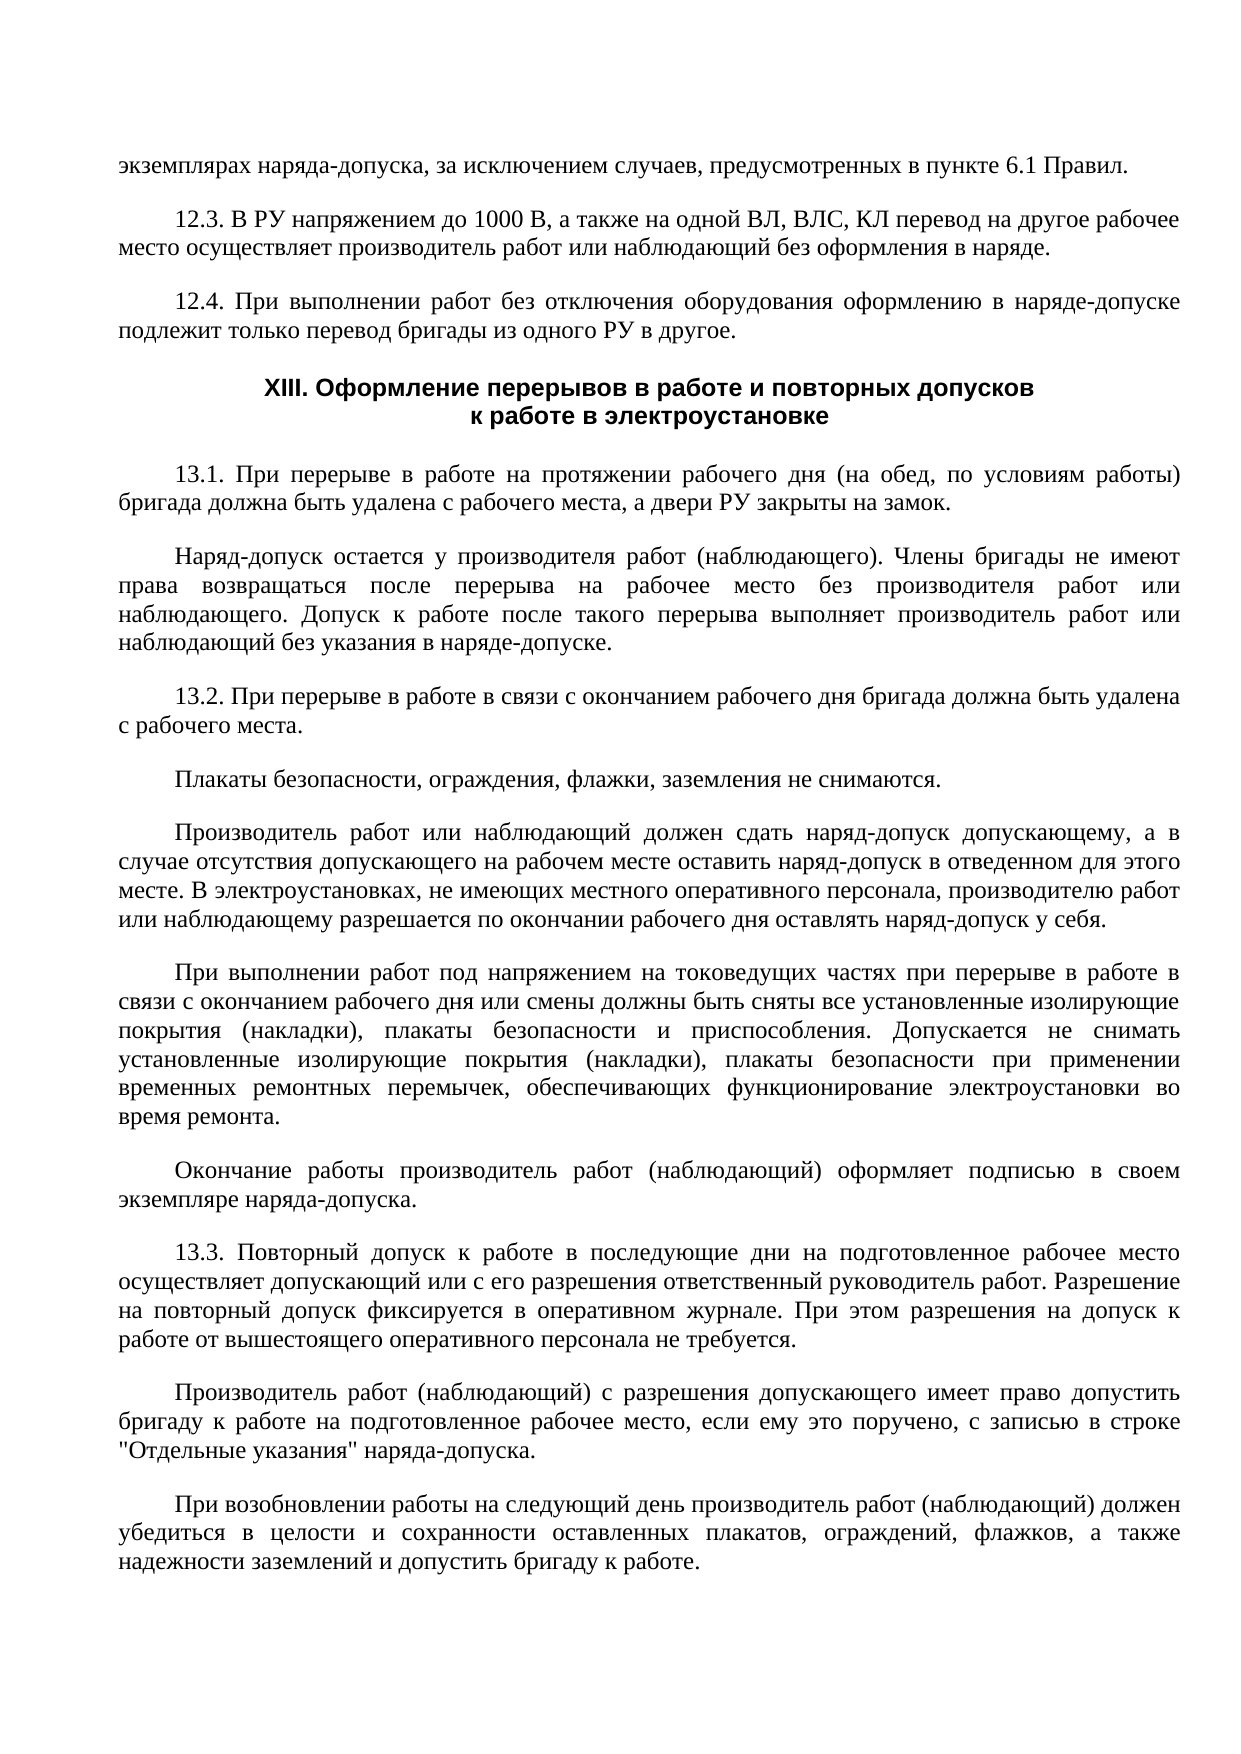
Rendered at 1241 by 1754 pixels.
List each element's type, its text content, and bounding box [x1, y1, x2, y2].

text Наряд-допуск остается у производителя работ (наблюдающего). Члены бригады не имеют права возвращаться после перерыва на рабочее место без производителя работ или наблюдающего. Допуск к работе после такого перерыва выполняет производитель работ или наблюдающий без указания в наряде-допуске. [118, 541, 1181, 656]
text Окончание работы производитель работ (наблюдающий) оформляет подписью в своем экземпляре наряда-допуска. [118, 1155, 1181, 1212]
text 13.2. При перерыве в работе в связи с окончанием рабочего дня бригада должна быть удалена с рабочего места. [118, 681, 1181, 739]
text 13.3. Повторный допуск к работе в последующие дни на подготовленное рабочее место осуществляет допускающий или с его разрешения ответственный руководитель работ. Разрешение на повторный допуск фиксируется в оперативном журнале. При этом разрешения на допуск к работе от вышестоящего оперативного персонала не требуется. [118, 1237, 1181, 1352]
text При выполнении работ под напряжением на токоведущих частях при перерыве в работе в связи с окончанием рабочего дня или смены должны быть сняты все установленные изолирующие покрытия (накладки), плакаты безопасности и приспособления. Допускается не снимать установленные изолирующие покрытия (накладки), плакаты безопасности при применении временных ремонтных перемычек, обеспечивающих функционирование электроустановки во время ремонта. [118, 957, 1181, 1130]
title к работе в электроустановке [118, 401, 1181, 430]
text Плакаты безопасности, ограждения, флажки, заземления не снимаются. [118, 764, 1181, 792]
title XIII. Оформление перерывов в работе и повторных допусков [118, 372, 1181, 401]
text При возобновлении работы на следующий день производитель работ (наблюдающий) должен убедиться в целости и сохранности оставленных плакатов, ограждений, флажков, а также надежности заземлений и допустить бригаду к работе. [118, 1489, 1181, 1575]
text 12.4. При выполнении работ без отключения оборудования оформлению в наряде-допуске подлежит только перевод бригады из одного РУ в другое. [118, 286, 1181, 344]
text 13.1. При перерыве в работе на протяжении рабочего дня (на обед, по условиям работы) бригада должна быть удалена с рабочего места, а двери РУ закрыты на замок. [118, 459, 1181, 516]
text Производитель работ (наблюдающий) с разрешения допускающего имеет право допустить бригаду к работе на подготовленное рабочее место, если ему это поручено, с записью в строке "Отдельные указания" наряда-допуска. [118, 1377, 1181, 1464]
text 12.3. В РУ напряжением до 1000 В, а также на одной ВЛ, ВЛС, КЛ перевод на другое рабочее место осуществляет производитель работ или наблюдающий без оформления в наряде. [118, 204, 1181, 261]
text Производитель работ или наблюдающий должен сдать наряд-допуск допускающему, а в случае отсутствия допускающего на рабочем месте оставить наряд-допуск в отведенном для этого месте. В электроустановках, не имеющих местного оперативного персонала, производителю работ или наблюдающему разрешается по окончании рабочего дня оставлять наряд-допуск у себя. [118, 817, 1181, 932]
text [118, 150, 1181, 179]
